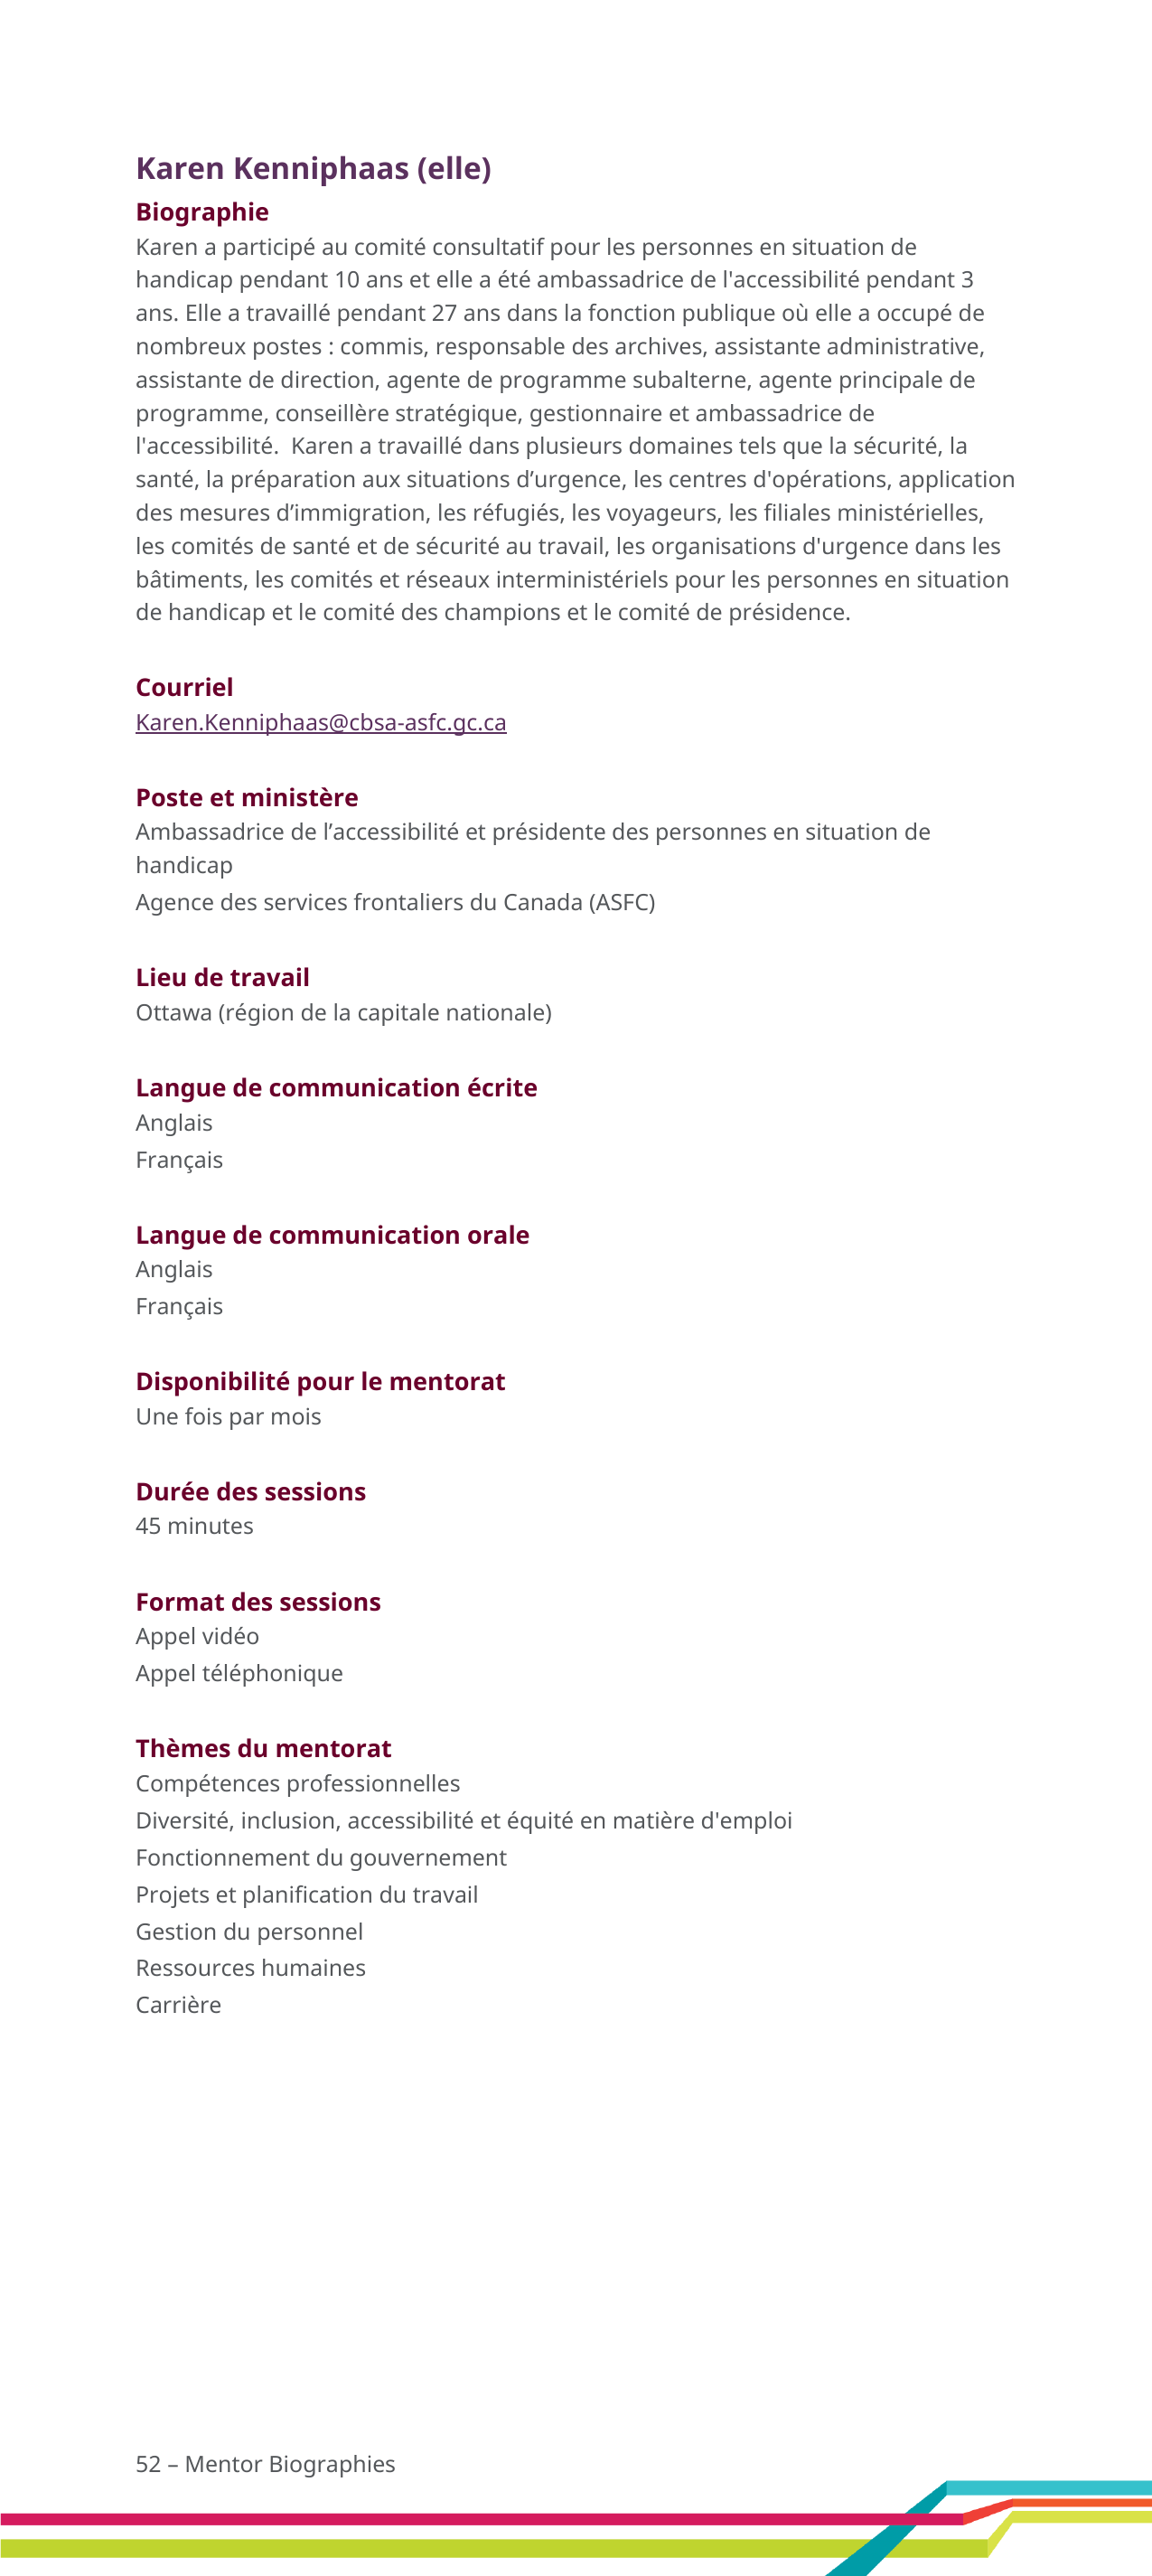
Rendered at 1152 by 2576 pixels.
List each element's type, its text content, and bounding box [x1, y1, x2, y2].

text Français [136, 1143, 1016, 1174]
subtitle Disponibilité pour le mentorat [136, 1365, 1016, 1398]
subtitle Poste et ministère [136, 780, 1016, 813]
text Appel téléphonique [136, 1658, 1016, 1688]
text Carrière [136, 1989, 1016, 2020]
subtitle Thèmes du mentorat [136, 1732, 1016, 1764]
text Anglais [136, 1254, 1016, 1284]
subtitle Durée des sessions [136, 1474, 1016, 1508]
subtitle Lieu de travail [136, 961, 1016, 994]
subtitle Langue de communication orale [136, 1217, 1016, 1251]
text Projets et planification du travail [136, 1878, 1016, 1909]
text 45 minutes [136, 1510, 1016, 1541]
subtitle Karen Kenniphaas (elle) [136, 146, 1016, 188]
text Ambassadrice de l’accessibilité et présidente des personnes en situation de handicap [136, 816, 1016, 880]
text Ressources humaines [136, 1952, 1016, 1983]
subtitle Format des sessions [136, 1584, 1016, 1618]
subtitle Courriel [136, 671, 1016, 704]
text Fonctionnement du gouvernement [136, 1841, 1016, 1872]
text Agence des services frontaliers du Canada (ASFC) [136, 887, 1016, 917]
picture [0, 2480, 1152, 2576]
text Appel vidéo [136, 1621, 1016, 1651]
text Anglais [136, 1106, 1016, 1137]
text Français [136, 1291, 1016, 1321]
text Karen a participé au comité consultatif pour les personnes en situation de handicap pendant 10 ans et elle a été ambassadrice de l'accessibilité pendant 3 ans. Elle a travaillé pendant 27 ans dans la fonction publique où elle a occupé de nombreux postes : commis, responsable des archives, assistante administrative, assistante de direction, agente de programme subalterne, agente principale de programme, conseillère stratégique, gestionnaire et ambassadrice de l'accessibilité. Karen a travaillé dans plusieurs domaines tels que la sécurité, la santé, la préparation aux situations d’urgence, les centres d'opérations, application des mesures d’immigration, les réfugiés, les voyageurs, les filiales ministérielles, les comités de santé et de sécurité au travail, les organisations d'urgence dans les bâtiments, les comités et réseaux interministériels pour les personnes en situation de handicap et le comité des champions et le comité de présidence. [136, 230, 1016, 627]
text Gestion du personnel [136, 1915, 1016, 1946]
text Diversité, inclusion, accessibilité et équité en matière d'emploi [136, 1804, 1016, 1835]
text Une fois par mois [136, 1400, 1016, 1431]
subtitle Biographie [136, 195, 1016, 228]
text Compétences professionnelles [136, 1767, 1016, 1798]
text Karen.Kenniphaas@cbsa-asfc.gc.ca [136, 707, 1016, 738]
subtitle Langue de communication écrite [136, 1070, 1016, 1104]
text Ottawa (région de la capitale nationale) [136, 997, 1016, 1028]
